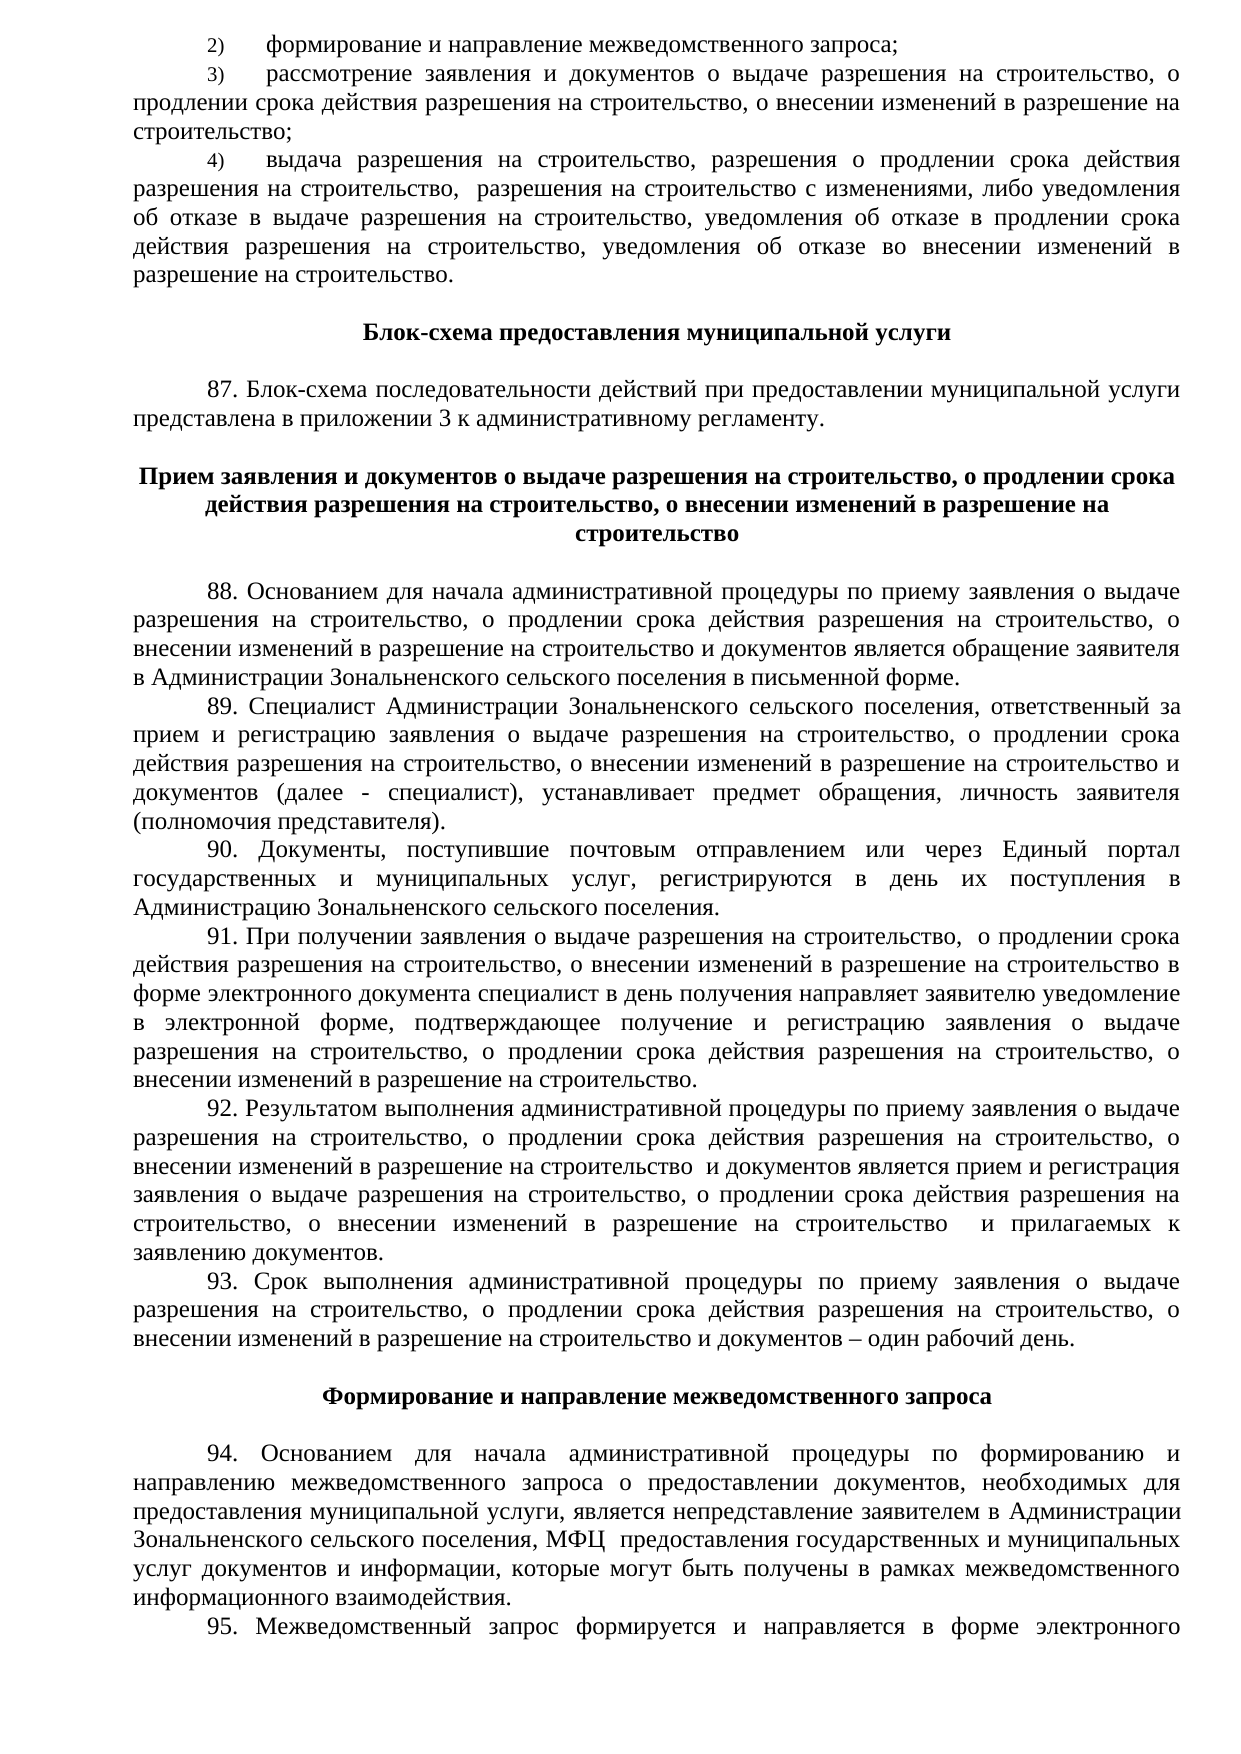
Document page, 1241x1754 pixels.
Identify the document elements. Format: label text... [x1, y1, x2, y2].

text 92. Результатом выполнения административной процедуры по приему заявления о выдаче разрешения на строительство, о продлении срока действия разрешения на строительство, о внесении изменений в разрешение на строительство и документов является прием и регистрация заявления о выдаче разрешения на строительство, о продлении срока действия разрешения на строительство, о внесении изменений в разрешение на строительство и прилагаемых к заявлению документов. [133, 1093, 1181, 1266]
text Формирование и направление межведомственного запроса [133, 1381, 1181, 1409]
text Блок-схема предоставления муниципальной услуги [133, 317, 1181, 346]
text 89. Специалист Администрации Зональненского сельского поселения, ответственный за прием и регистрацию заявления о выдаче разрешения на строительство, о продлении срока действия разрешения на строительство, о внесении изменений в разрешение на строительство и документов (далее - специалист), устанавливает предмет обращения, личность заявителя (полномочия представителя). [133, 691, 1181, 834]
text 88. Основанием для начала административной процедуры по приему заявления о выдаче разрешения на строительство, о продлении срока действия разрешения на строительство, о внесении изменений в разрешение на строительство и документов является обращение заявителя в Администрации Зональненского сельского поселения в письменной форме. [133, 576, 1181, 691]
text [133, 1611, 1181, 1639]
text Прием заявления и документов о выдаче разрешения на строительство, о продлении срока действия разрешения на строительство, о внесении изменений в разрешение на строительство [133, 461, 1181, 547]
list выдача разрешения на строительство, разрешения о продлении срока действия разрешения на строительство, разрешения на строительство с изменениями, либо уведомления об отказе в выдаче разрешения на строительство, уведомления об отказе в продлении срока действия разрешения на строительство, уведомления об отказе во внесении изменений в разрешение на строительство. [133, 144, 1181, 288]
text 91. При получении заявления о выдаче разрешения на строительство, о продлении срока действия разрешения на строительство, о внесении изменений в разрешение на строительство в форме электронного документа специалист в день получения направляет заявителю уведомление в электронной форме, подтверждающее получение и регистрацию заявления о выдаче разрешения на строительство, о продлении срока действия разрешения на строительство, о внесении изменений в разрешение на строительство. [133, 921, 1181, 1093]
text 90. Документы, поступившие почтовым отправлением или через Единый портал государственных и муниципальных услуг, регистрируются в день их поступления в Администрацию Зональненского сельского поселения. [133, 834, 1181, 921]
text 87. Блок-схема последовательности действий при предоставлении муниципальной услуги представлена в приложении 3 к административному регламенту. [133, 374, 1181, 432]
list формирование и направление межведомственного запроса; [133, 29, 1181, 58]
text 93. Срок выполнения административной процедуры по приему заявления о выдаче разрешения на строительство, о продлении срока действия разрешения на строительство, о внесении изменений в разрешение на строительство и документов – один рабочий день. [133, 1266, 1181, 1352]
list рассмотрение заявления и документов о выдаче разрешения на строительство, о продлении срока действия разрешения на строительство, о внесении изменений в разрешение на строительство; [133, 58, 1181, 144]
text 94. Основанием для начала административной процедуры по формированию и направлению межведомственного запроса о предоставлении документов, необходимых для предоставления муниципальной услуги, является непредставление заявителем в Администрации Зональненского сельского поселения, МФЦ предоставления государственных и муниципальных услуг документов и информации, которые могут быть получены в рамках межведомственного информационного взаимодействия. [133, 1438, 1181, 1611]
